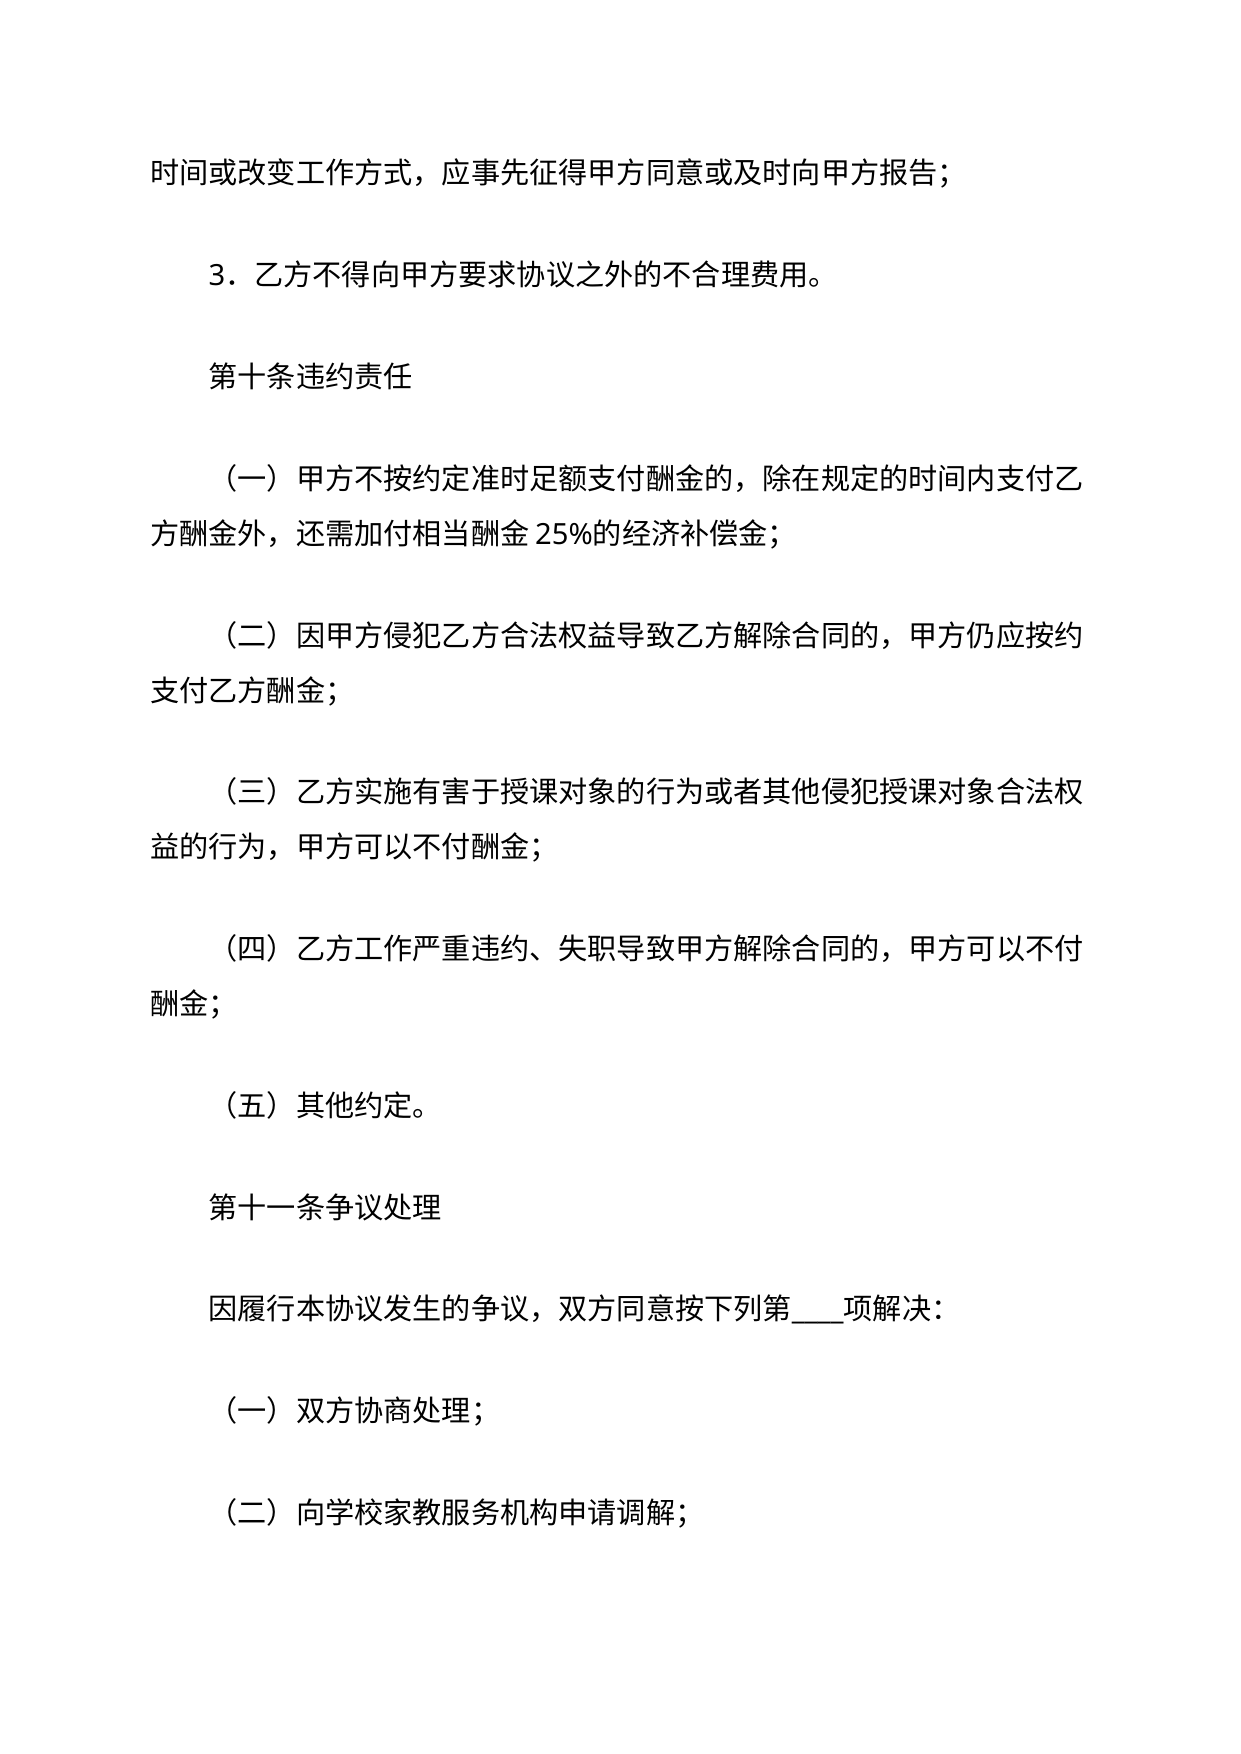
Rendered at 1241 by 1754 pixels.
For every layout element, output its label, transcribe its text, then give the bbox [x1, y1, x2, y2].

text 第十条违约责任 [150, 354, 1090, 396]
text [150, 150, 1090, 192]
text 3．乙方不得向甲方要求协议之外的不合理费用。 [150, 252, 1090, 294]
text （五）其他约定。 [150, 1082, 1090, 1125]
text （二）向学校家教服务机构申请调解； [150, 1490, 1090, 1532]
text （一）双方协商处理； [150, 1388, 1090, 1430]
text （二）因甲方侵犯乙方合法权益导致乙方解除合同的，甲方仍应按约支付乙方酬金； [150, 612, 1090, 709]
text （一）甲方不按约定准时足额支付酬金的，除在规定的时间内支付乙方酬金外，还需加付相当酬金25%的经济补偿金； [150, 456, 1090, 553]
text （四）乙方工作严重违约、失职导致甲方解除合同的，甲方可以不付酬金； [150, 926, 1090, 1023]
text 第十一条争议处理 [150, 1184, 1090, 1226]
text （三）乙方实施有害于授课对象的行为或者其他侵犯授课对象合法权益的行为，甲方可以不付酬金； [150, 769, 1090, 866]
text 因履行本协议发生的争议，双方同意按下列第____项解决： [150, 1286, 1090, 1328]
